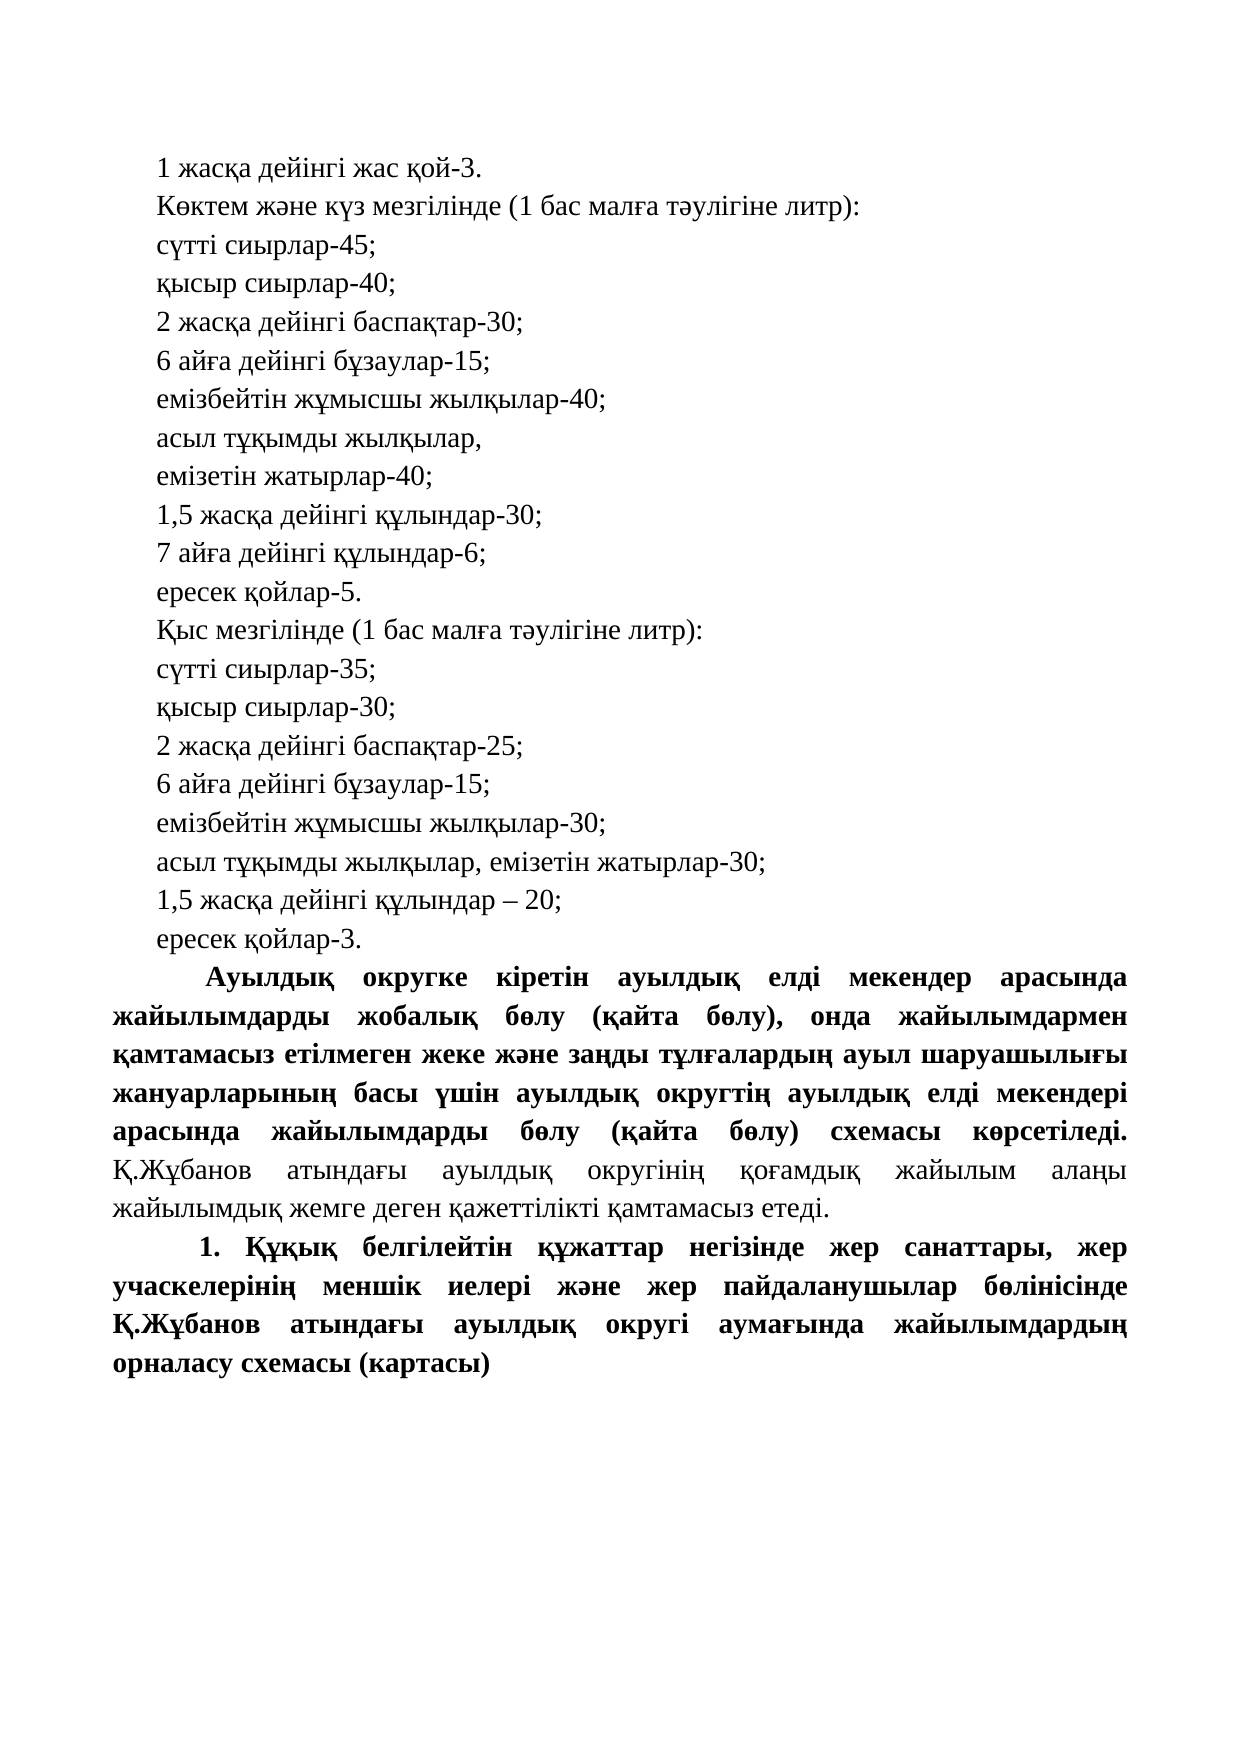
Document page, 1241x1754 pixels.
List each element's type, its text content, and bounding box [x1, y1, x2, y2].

text емізетін жатырлар-40; [112, 458, 1128, 492]
text сүтті сиырлар-35; [112, 651, 1128, 684]
text емізбейтін жұмысшы жылқылар-30; [112, 805, 1128, 839]
text 2 жасқа дейінгі баспақтар-30; [112, 304, 1128, 338]
text емізбейтін жұмысшы жылқылар-40; [112, 381, 1128, 415]
text сүтті сиырлар-45; [112, 227, 1128, 261]
text 7 айға дейінгі құлындар-6; [112, 535, 1128, 569]
text асыл тұқымды жылқылар, емізетін жатырлар-30; [112, 844, 1128, 877]
text асыл тұқымды жылқылар, [112, 420, 1128, 453]
text Ауылдық округке кіретін ауылдық елді мекендер арасында жайылымдарды жобалық бөлу (қайта бөлу), онда жайылымдармен қамтамасыз етілмеген жеке және заңды тұлғалардың ауыл шаруашылығы жануарларының басы үшін ауылдық округтің ауылдық елді мекендері арасында жайылымдарды бөлу (қайта бөлу) схемасы көрсетіледі. Қ.Жұбанов атындағы ауылдық округінің қоғамдық жайылым алаңы жайылымдық жемге деген қажеттілікті қамтамасыз етеді. [112, 959, 1128, 1224]
text ересек қойлар-3. [112, 921, 1128, 954]
text 1,5 жасқа дейінгі құлындар-30; [112, 497, 1128, 530]
text ересек қойлар-5. [112, 574, 1128, 607]
text 1,5 жасқа дейінгі құлындар – 20; [112, 882, 1128, 916]
text 1. Құқық белгілейтін құжаттар негізінде жер санаттары, жер учаскелерінің меншік иелері және жер пайдаланушылар бөлінісінде Қ.Жұбанов атындағы ауылдық округі аумағында жайылымдардың орналасу схемасы (картасы) [112, 1229, 1128, 1378]
text 6 айға дейінгі бұзаулар-15; [112, 343, 1128, 376]
text 2 жасқа дейінгі баспақтар-25; [112, 728, 1128, 762]
text қысыр сиырлар-30; [112, 689, 1128, 723]
text 1 жасқа дейінгі жас қой-3. [112, 150, 1128, 183]
text қысыр сиырлар-40; [112, 266, 1128, 299]
text Көктем және күз мезгілінде (1 бас малға тәулігіне литр): [112, 188, 1128, 222]
text Қыс мезгілінде (1 бас малға тәулігіне литр): [112, 612, 1128, 646]
text 6 айға дейінгі бұзаулар-15; [112, 767, 1128, 800]
